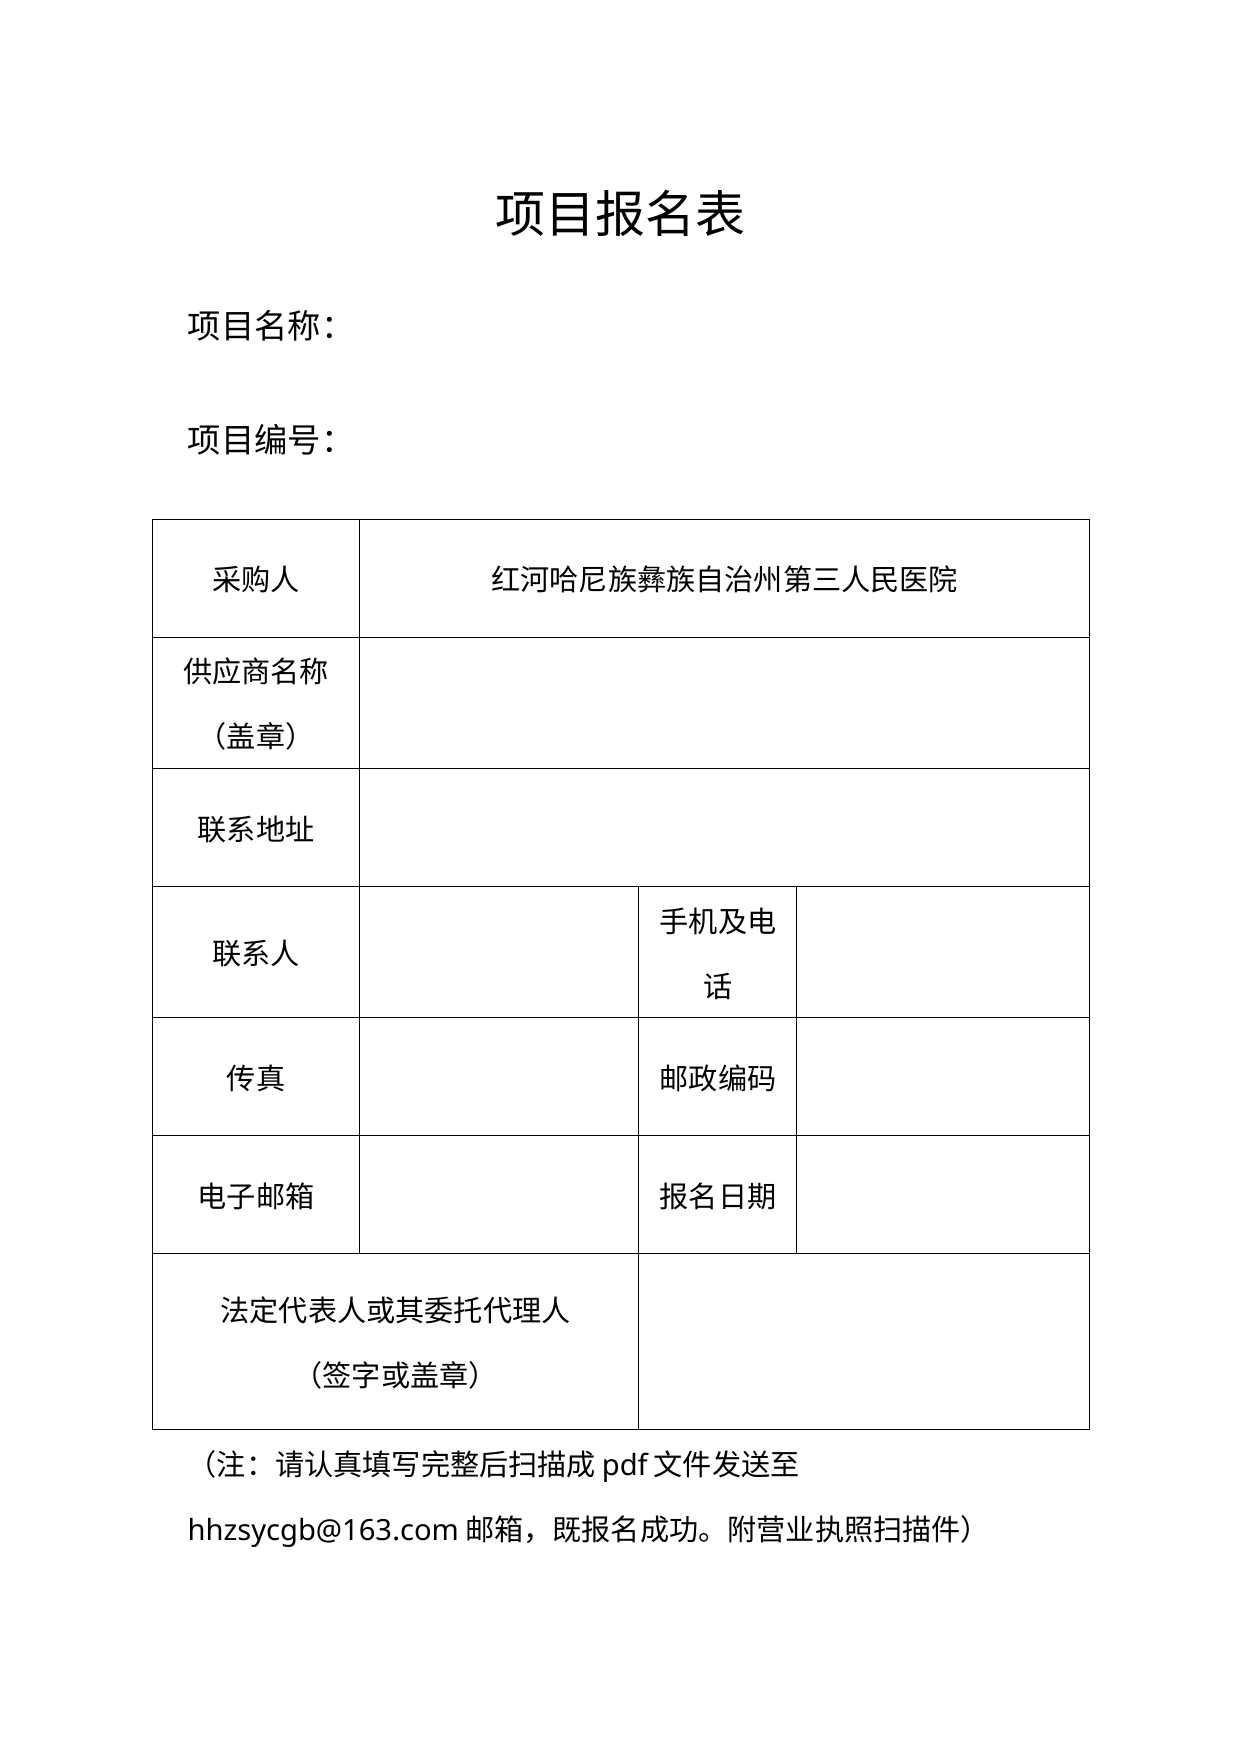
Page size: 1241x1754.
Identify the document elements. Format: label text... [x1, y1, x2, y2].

table_cell 邮政编码 [639, 1018, 796, 1135]
table_cell [360, 638, 1089, 768]
text 项目报名表 [187, 162, 1053, 259]
table_header 红河哈尼族彝族自治州第三人民医院 [360, 520, 1089, 637]
table_cell 联系地址 [153, 769, 359, 886]
table_cell 法定代表人或其委托代理人 （签字或盖章） [153, 1254, 638, 1429]
table_cell [797, 1136, 1089, 1253]
table_cell 手机及电话 [639, 887, 796, 1017]
text 项目名称： [187, 292, 1053, 357]
table_cell [360, 769, 1089, 886]
table_cell [639, 1254, 1089, 1429]
table_cell [360, 1018, 638, 1135]
text 项目编号： [187, 405, 1053, 470]
table_cell 联系人 [153, 887, 359, 1017]
table_cell 传真 [153, 1018, 359, 1135]
table_cell 供应商名称 （盖章） [153, 638, 359, 768]
table_cell 电子邮箱 [153, 1136, 359, 1253]
text （注：请认真填写完整后扫描成pdf文件发送至hhzsycgb@163.com邮箱，既报名成功。附营业执照扫描件） [187, 1430, 1053, 1560]
table_cell [797, 1018, 1089, 1135]
table_cell [360, 1136, 638, 1253]
table_cell [797, 887, 1089, 1017]
table_header 采购人 [153, 520, 359, 637]
table_cell 报名日期 [639, 1136, 796, 1253]
table_cell [360, 887, 638, 1017]
